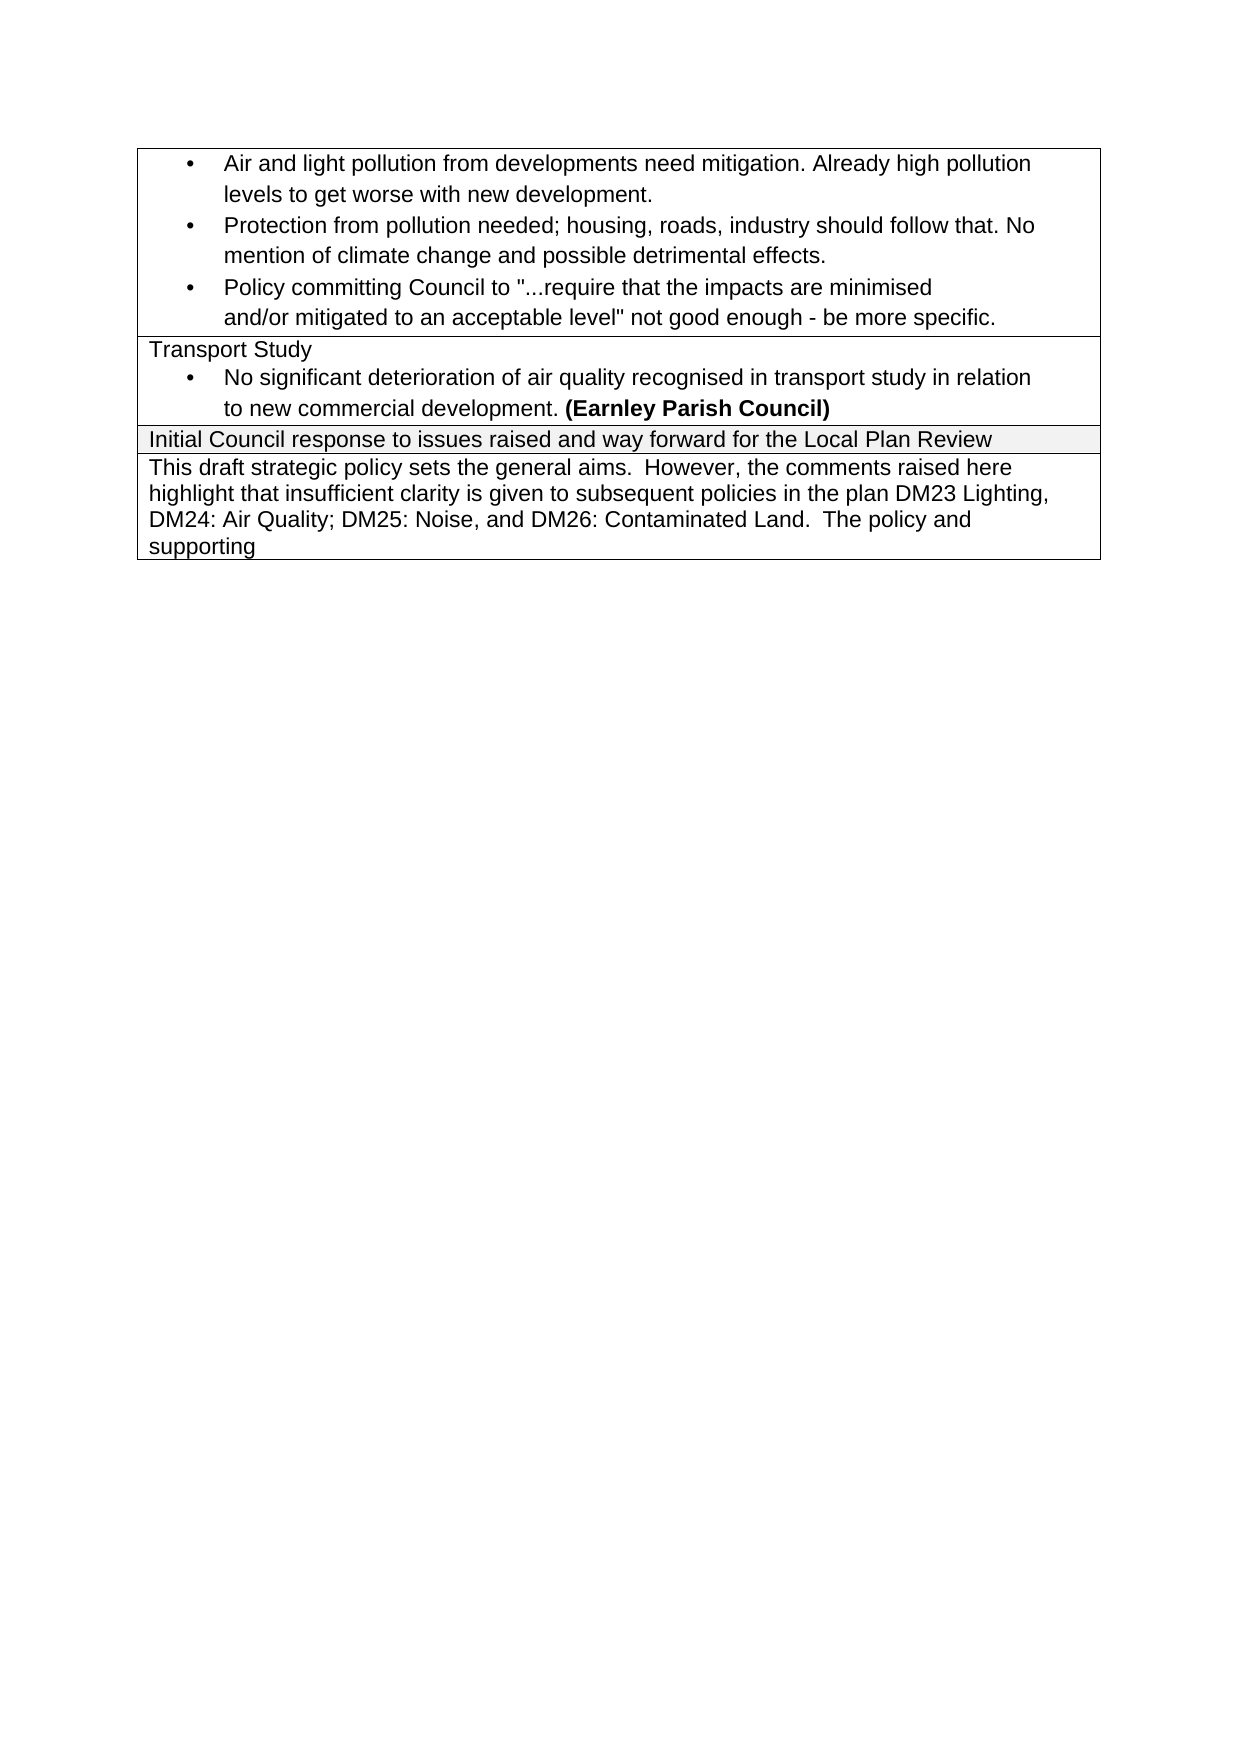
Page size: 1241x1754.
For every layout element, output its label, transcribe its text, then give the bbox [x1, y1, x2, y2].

table_cell Transport Study No significant deterioration of air quality recognised in transport study in relation to new commercial development. (Earnley Parish Council) [138, 337, 1100, 425]
table_cell This draft strategic policy sets the general aims. However, the comments raised here highlight that insufficient clarity is given to subsequent policies in the plan DM23 Lighting, DM24: Air Quality; DM25: Noise, and DM26: Contaminated Land. The policy and supporting text needs to be expanded to justify its inclusion in the plan. [138, 454, 1100, 559]
table_cell Initial Council response to issues raised and way forward for the Local Plan Review [138, 426, 1100, 452]
table_header Air and light pollution from developments need mitigation. Already high pollution levels to get worse with new development. Protection from pollution needed; housing, roads, industry should follow that. No mention of climate change and possible detrimental effects. Policy committing Council to "...require that the impacts are minimised and/or mitigated to an acceptable level" not good enough - be more specific. [138, 149, 1100, 336]
